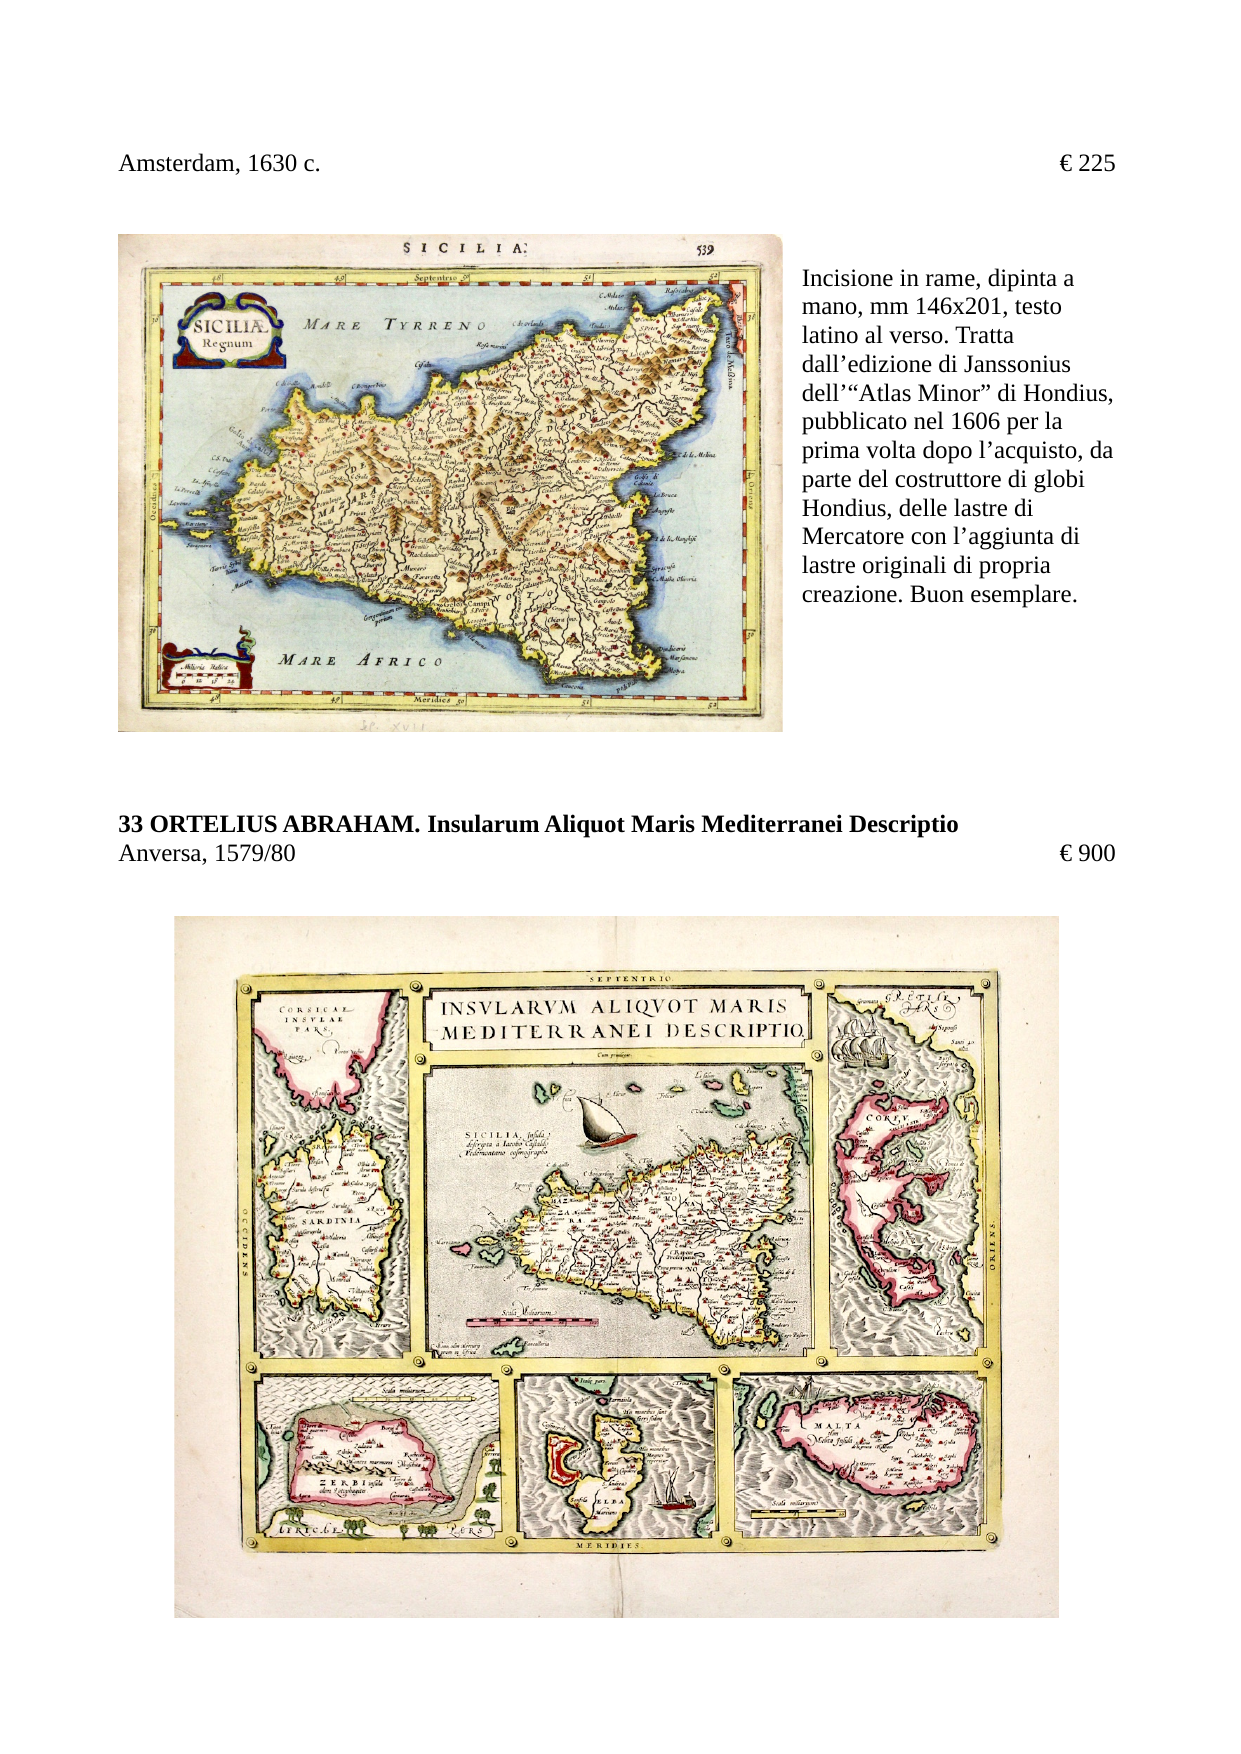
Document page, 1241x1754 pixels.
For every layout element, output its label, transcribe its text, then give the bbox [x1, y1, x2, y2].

picture [118, 234, 783, 732]
text Anversa, 1579/80 € 900 [118, 838, 1122, 866]
text Amsterdam, 1630 c. € 225 [118, 148, 1122, 176]
text Incisione in rame, dipinta a mano, mm 146x201, testo latino al verso. Tratta dall’edizione di Janssonius dell’“Atlas Minor” di Hondius, pubblicato nel 1606 per la prima volta dopo l’acquisto, da parte del costruttore di globi Hondius, delle lastre di Mercatore con l’aggiunta di lastre originali di propria creazione. Buon esemplare. [783, 263, 1122, 608]
picture [174, 916, 1059, 1618]
text 33 ORTELIUS ABRAHAM. Insularum Aliquot Maris Mediterranei Descriptio [118, 809, 1122, 838]
